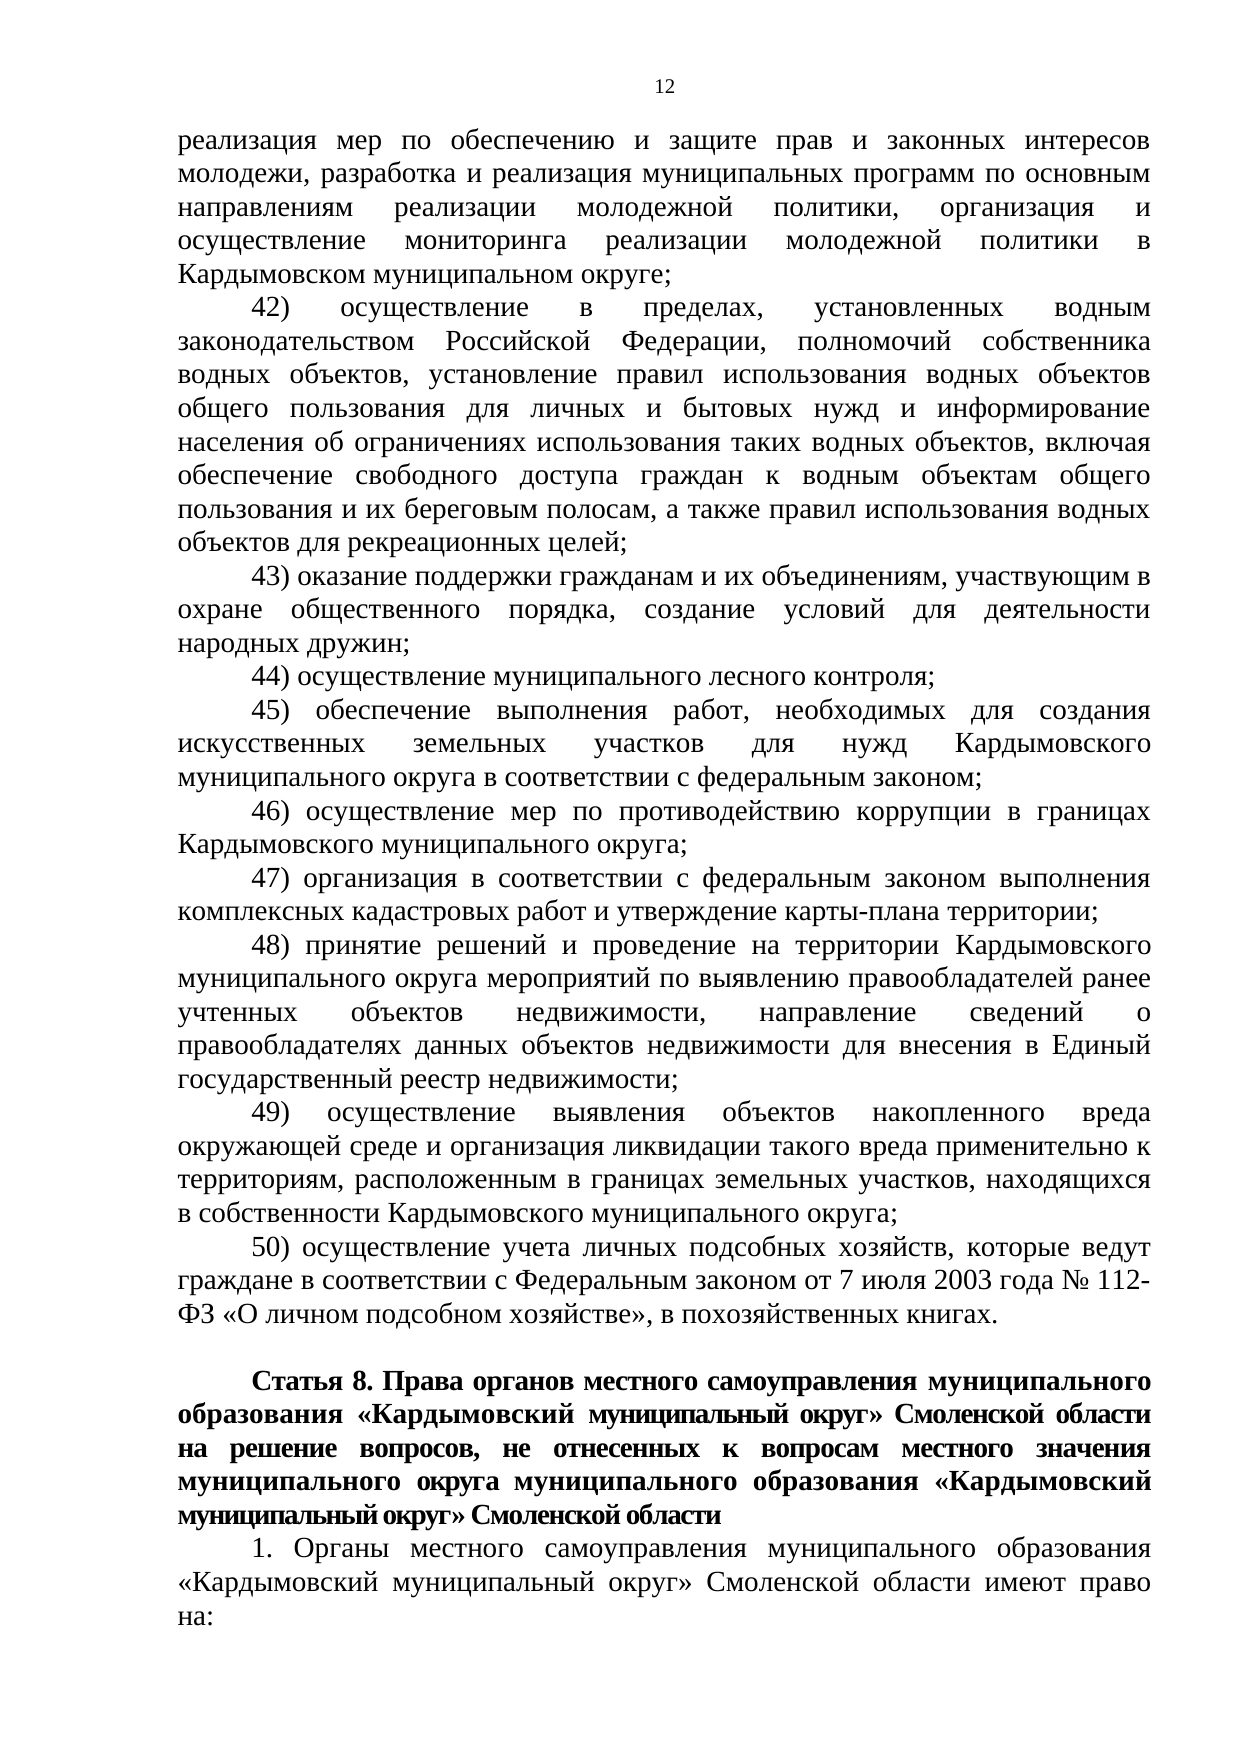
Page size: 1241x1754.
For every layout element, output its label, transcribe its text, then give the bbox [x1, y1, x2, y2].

text 50) осуществление учета личных подсобных хозяйств, которые ведут граждане в соответствии с Федеральным законом от 7 июля 2003 года № 112-ФЗ «О личном подсобном хозяйстве», в похозяйственных книгах. [177, 1229, 1152, 1329]
text 1. Органы местного самоуправления муниципального образования «Кардымовский муниципальный округ» Смоленской области имеют право на: [177, 1531, 1152, 1631]
text 47) организация в соответствии с федеральным законом выполнения комплексных кадастровых работ и утверждение карты-плана территории; [177, 860, 1152, 927]
text 43) оказание поддержки гражданам и их объединениям, участвующим в охране общественного порядка, создание условий для деятельности народных дружин; [177, 558, 1152, 658]
text 44) осуществление муниципального лесного контроля; [177, 658, 1152, 692]
text 42) осуществление в пределах, установленных водным законодательством Российской Федерации, полномочий собственника водных объектов, установление правил использования водных объектов общего пользования для личных и бытовых нужд и информирование населения об ограничениях использования таких водных объектов, включая обеспечение свободного доступа граждан к водным объектам общего пользования и их береговым полосам, а также правил использования водных объектов для рекреационных целей; [177, 289, 1152, 558]
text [177, 122, 1152, 289]
text Статья 8. Права органов местного самоуправления муниципального образования «Кардымовский муниципальный округ» Смоленской области на решение вопросов, не отнесенных к вопросам местного значения муниципального округа муниципального образования «Кардымовский муниципальный округ» Смоленской области [177, 1363, 1152, 1531]
text 48) принятие решений и проведение на территории Кардымовского муниципального округа мероприятий по выявлению правообладателей ранее учтенных объектов недвижимости, направление сведений о правообладателях данных объектов недвижимости для внесения в Единый государственный реестр недвижимости; [177, 927, 1152, 1094]
text 49) осуществление выявления объектов накопленного вреда окружающей среде и организация ликвидации такого вреда применительно к территориям, расположенным в границах земельных участков, находящихся в собственности Кардымовского муниципального округа; [177, 1094, 1152, 1229]
text 46) осуществление мер по противодействию коррупции в границах Кардымовского муниципального округа; [177, 793, 1152, 860]
text 45) обеспечение выполнения работ, необходимых для создания искусственных земельных участков для нужд Кардымовского муниципального округа в соответствии с федеральным законом; [177, 692, 1152, 793]
